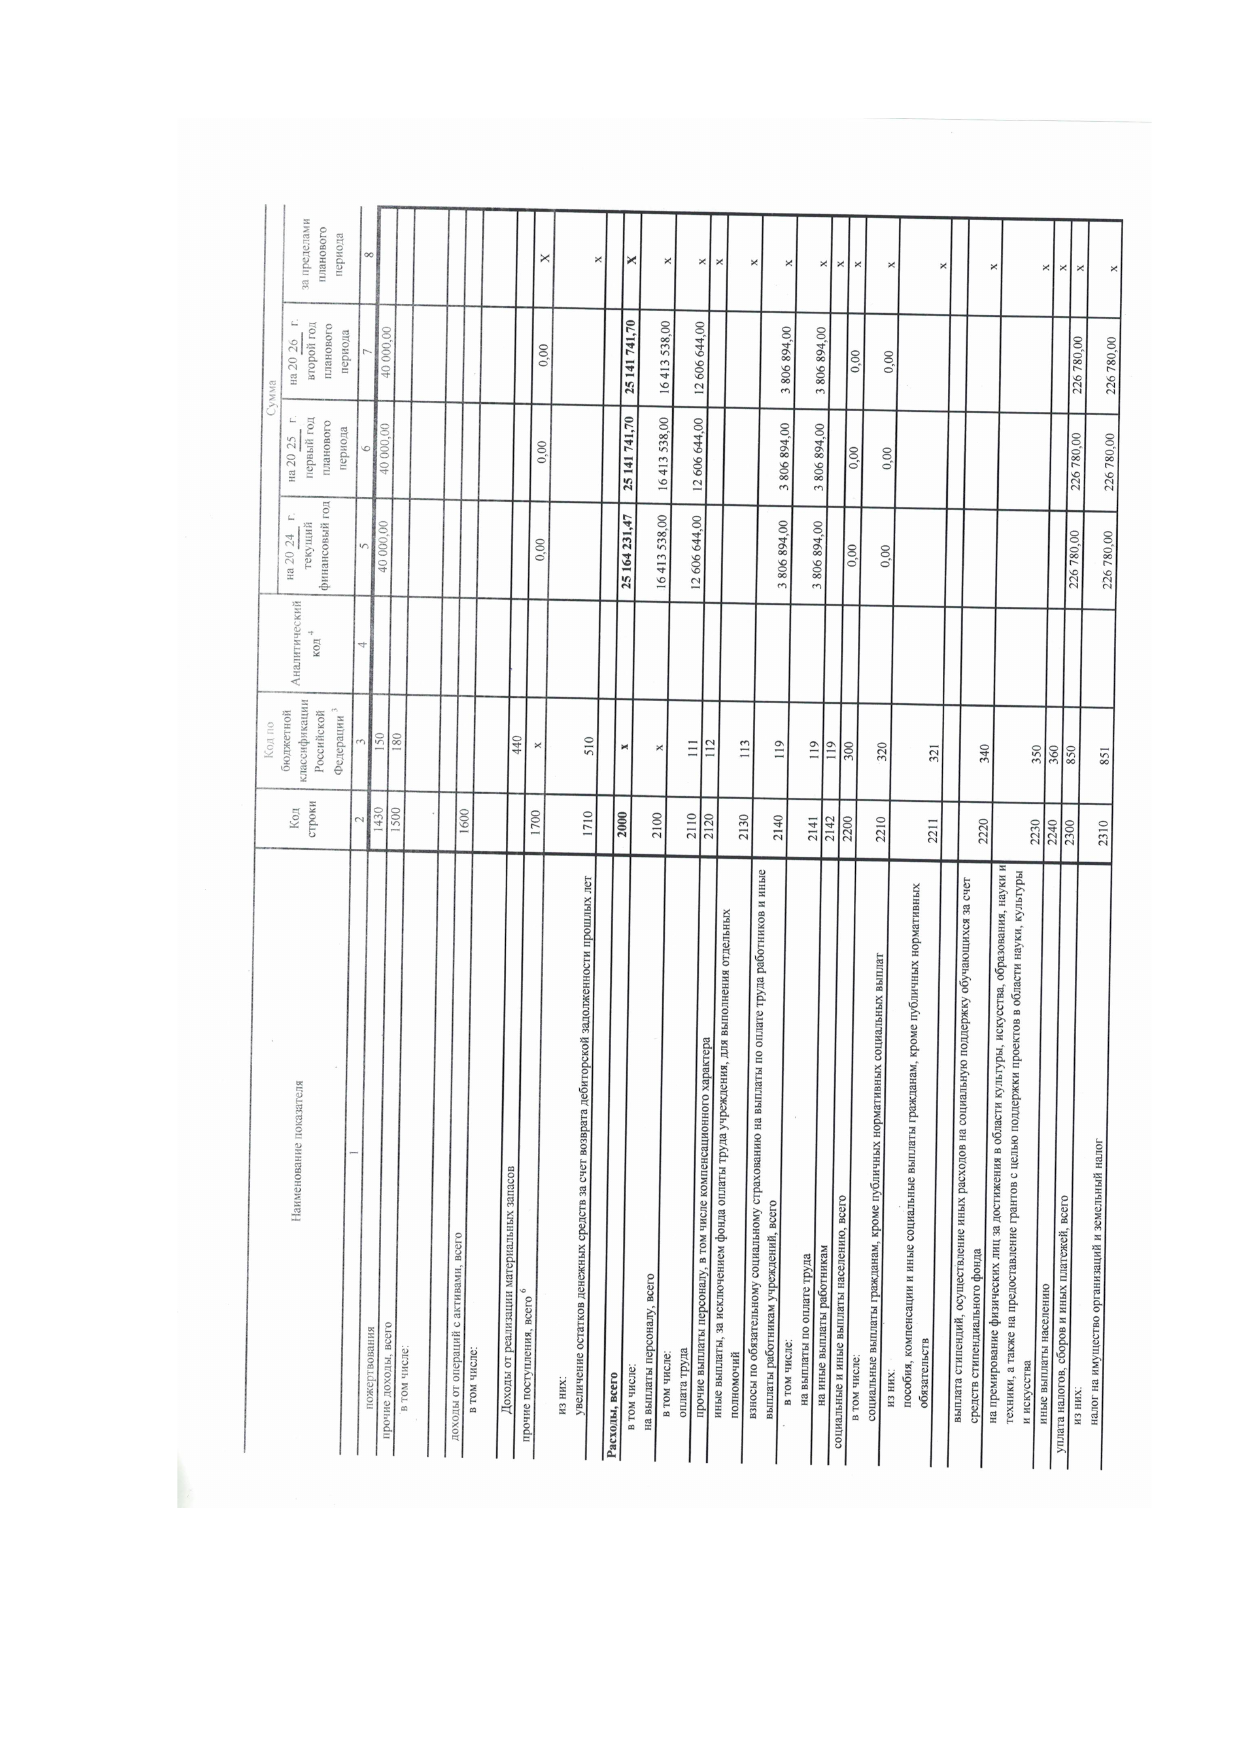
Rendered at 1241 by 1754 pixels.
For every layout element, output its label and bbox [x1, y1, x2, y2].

picture [177, 118, 1152, 1508]
